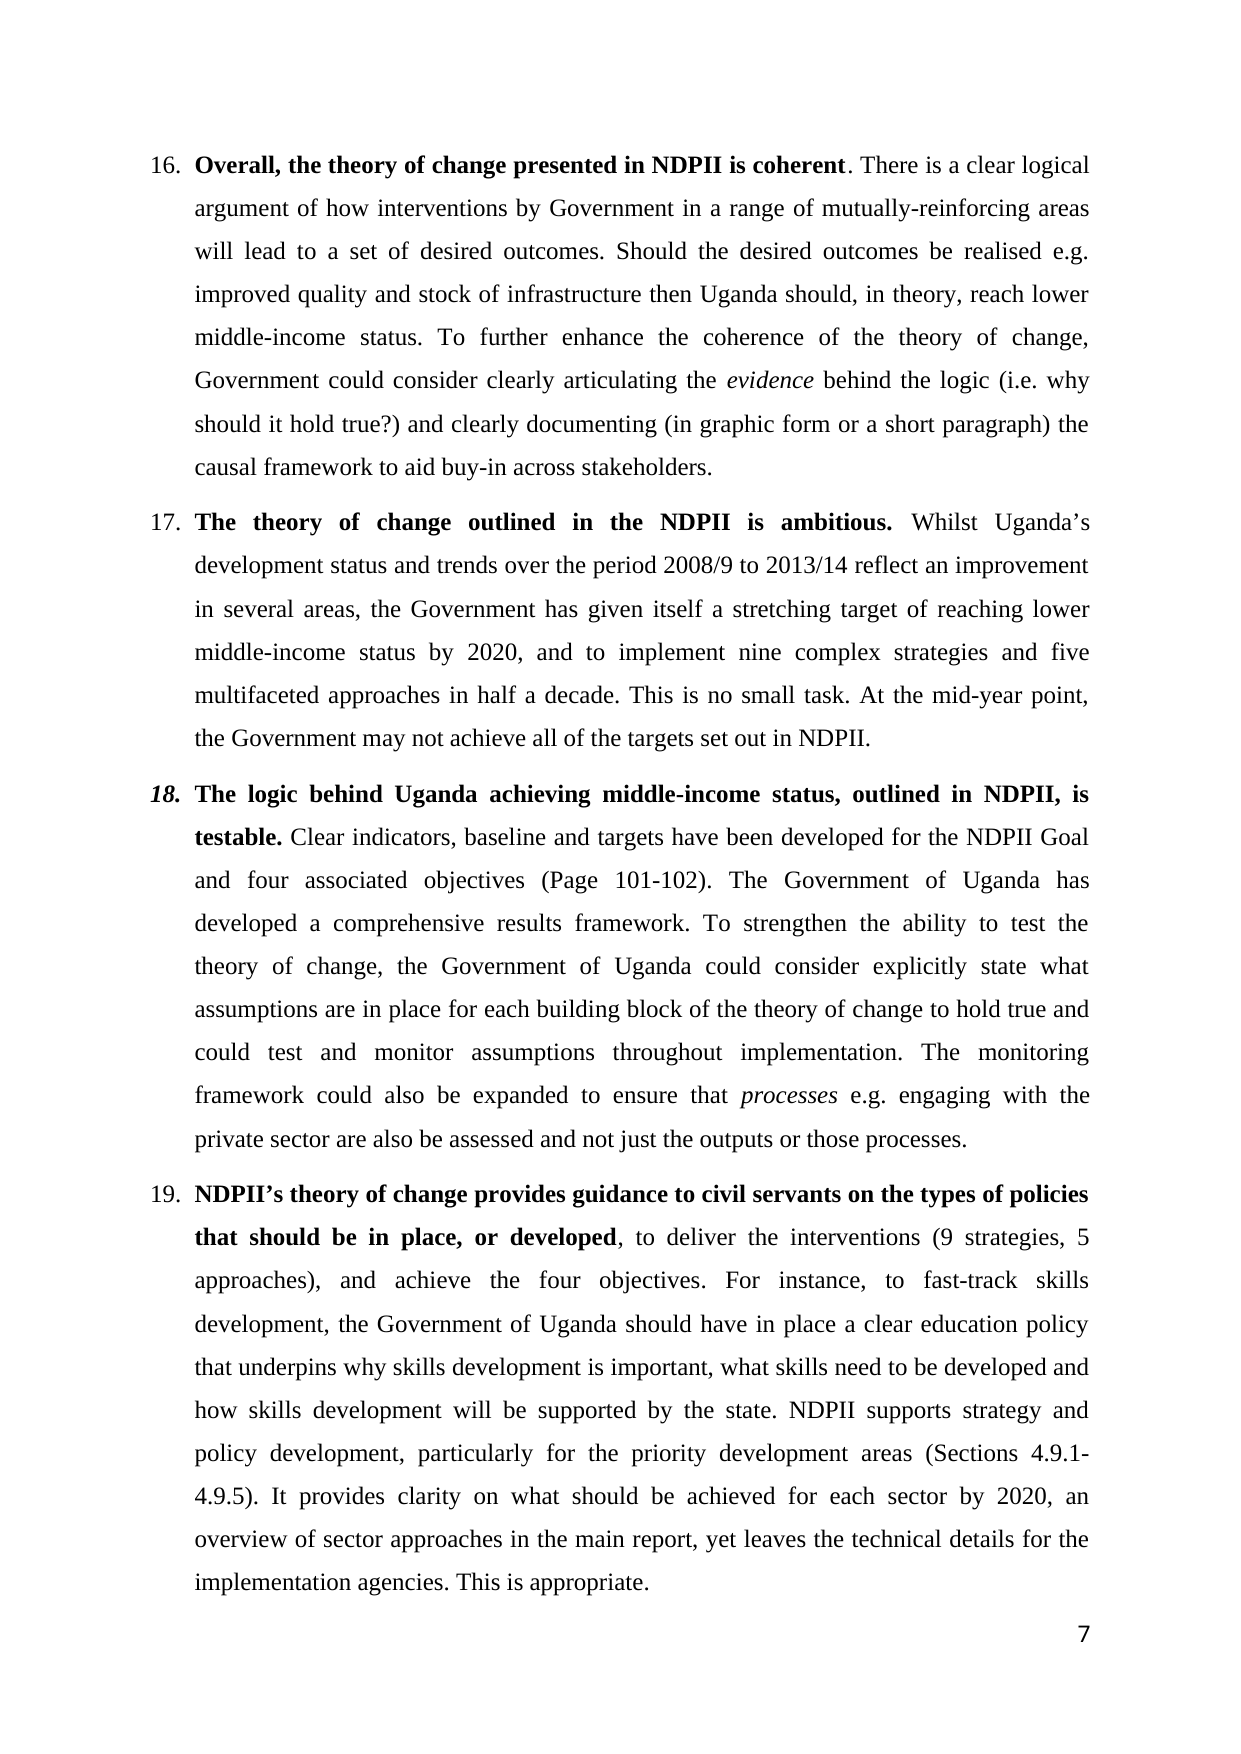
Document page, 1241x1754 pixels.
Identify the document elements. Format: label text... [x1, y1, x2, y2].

list The theory of change outlined in the NDPII is ambitious. Whilst Uganda’s development status and trends over the period 2008/9 to 2013/14 reflect an improvement in several areas, the Government has given itself a stretching target of reaching lower middle-income status by 2020, and to implement nine complex strategies and five multifaceted approaches in half a decade. This is no small task. At the mid-year point, the Government may not achieve all of the targets set out in NDPII. [150, 507, 1090, 752]
list Overall, the theory of change presented in NDPII is coherent. There is a clear logical argument of how interventions by Government in a range of mutually-reinforcing areas will lead to a set of desired outcomes. Should the desired outcomes be realised e.g. improved quality and stock of infrastructure then Uganda should, in theory, reach lower middle-income status. To further enhance the coherence of the theory of change, Government could consider clearly articulating the evidence behind the logic (i.e. why should it hold true?) and clearly documenting (in graphic form or a short paragraph) the causal framework to aid buy-in across stakeholders. [150, 150, 1090, 481]
list The logic behind Uganda achieving middle-income status, outlined in NDPII, is testable. Clear indicators, baseline and targets have been developed for the NDPII Goal and four associated objectives (Page 101-102). The Government of Uganda has developed a comprehensive results framework. To strengthen the ability to test the theory of change, the Government of Uganda could consider explicitly state what assumptions are in place for each building block of the theory of change to hold true and could test and monitor assumptions throughout implementation. The monitoring framework could also be expanded to ensure that processes e.g. engaging with the private sector are also be assessed and not just the outputs or those processes. [150, 779, 1090, 1152]
list NDPII’s theory of change provides guidance to civil servants on the types of policies that should be in place, or developed, to deliver the interventions (9 strategies, 5 approaches), and achieve the four objectives. For instance, to fast-track skills development, the Government of Uganda should have in place a clear education policy that underpins why skills development is important, what skills need to be developed and how skills development will be supported by the state. NDPII supports strategy and policy development, particularly for the priority development areas (Sections 4.9.1-4.9.5). It provides clarity on what should be achieved for each sector by 2020, an overview of sector approaches in the main report, yet leaves the technical details for the implementation agencies. This is appropriate. [150, 1179, 1090, 1596]
